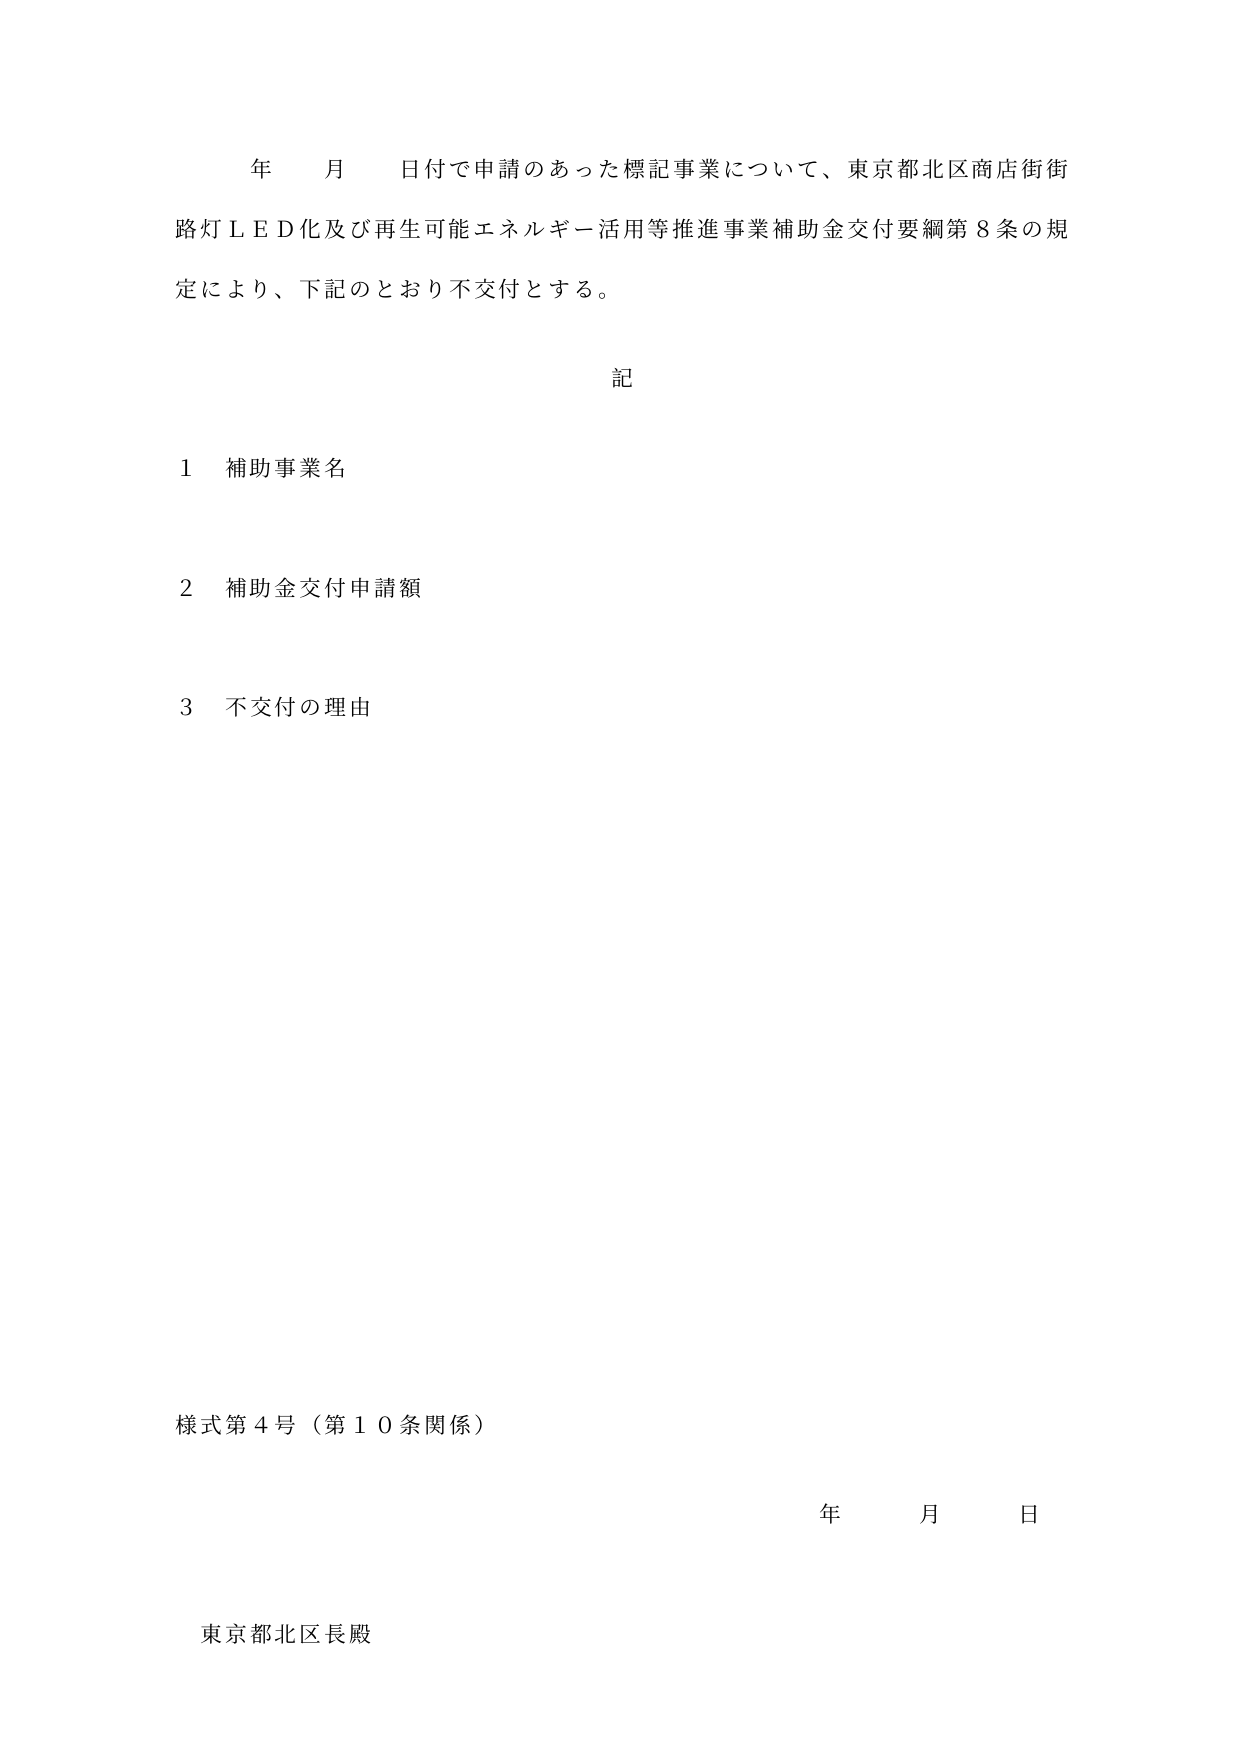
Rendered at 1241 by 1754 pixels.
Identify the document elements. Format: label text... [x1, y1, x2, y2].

text ３ 不交付の理由 [175, 676, 1071, 736]
text 年 月 日付で申請のあった標記事業について、東京都北区商店街街路灯ＬＥＤ化及び再生可能エネルギー活用等推進事業補助金交付要綱第８条の規定により、下記のとおり不交付とする。 [175, 138, 1071, 318]
text ２ 補助金交付申請額 [175, 557, 1071, 617]
text １ 補助事業名 [175, 437, 1071, 497]
text 記 [175, 347, 1071, 407]
text 年 月 日 [175, 1483, 1043, 1543]
text 様式第４号（第１０条関係） [175, 1394, 1071, 1454]
text 東京都北区長殿 [197, 1603, 1071, 1663]
